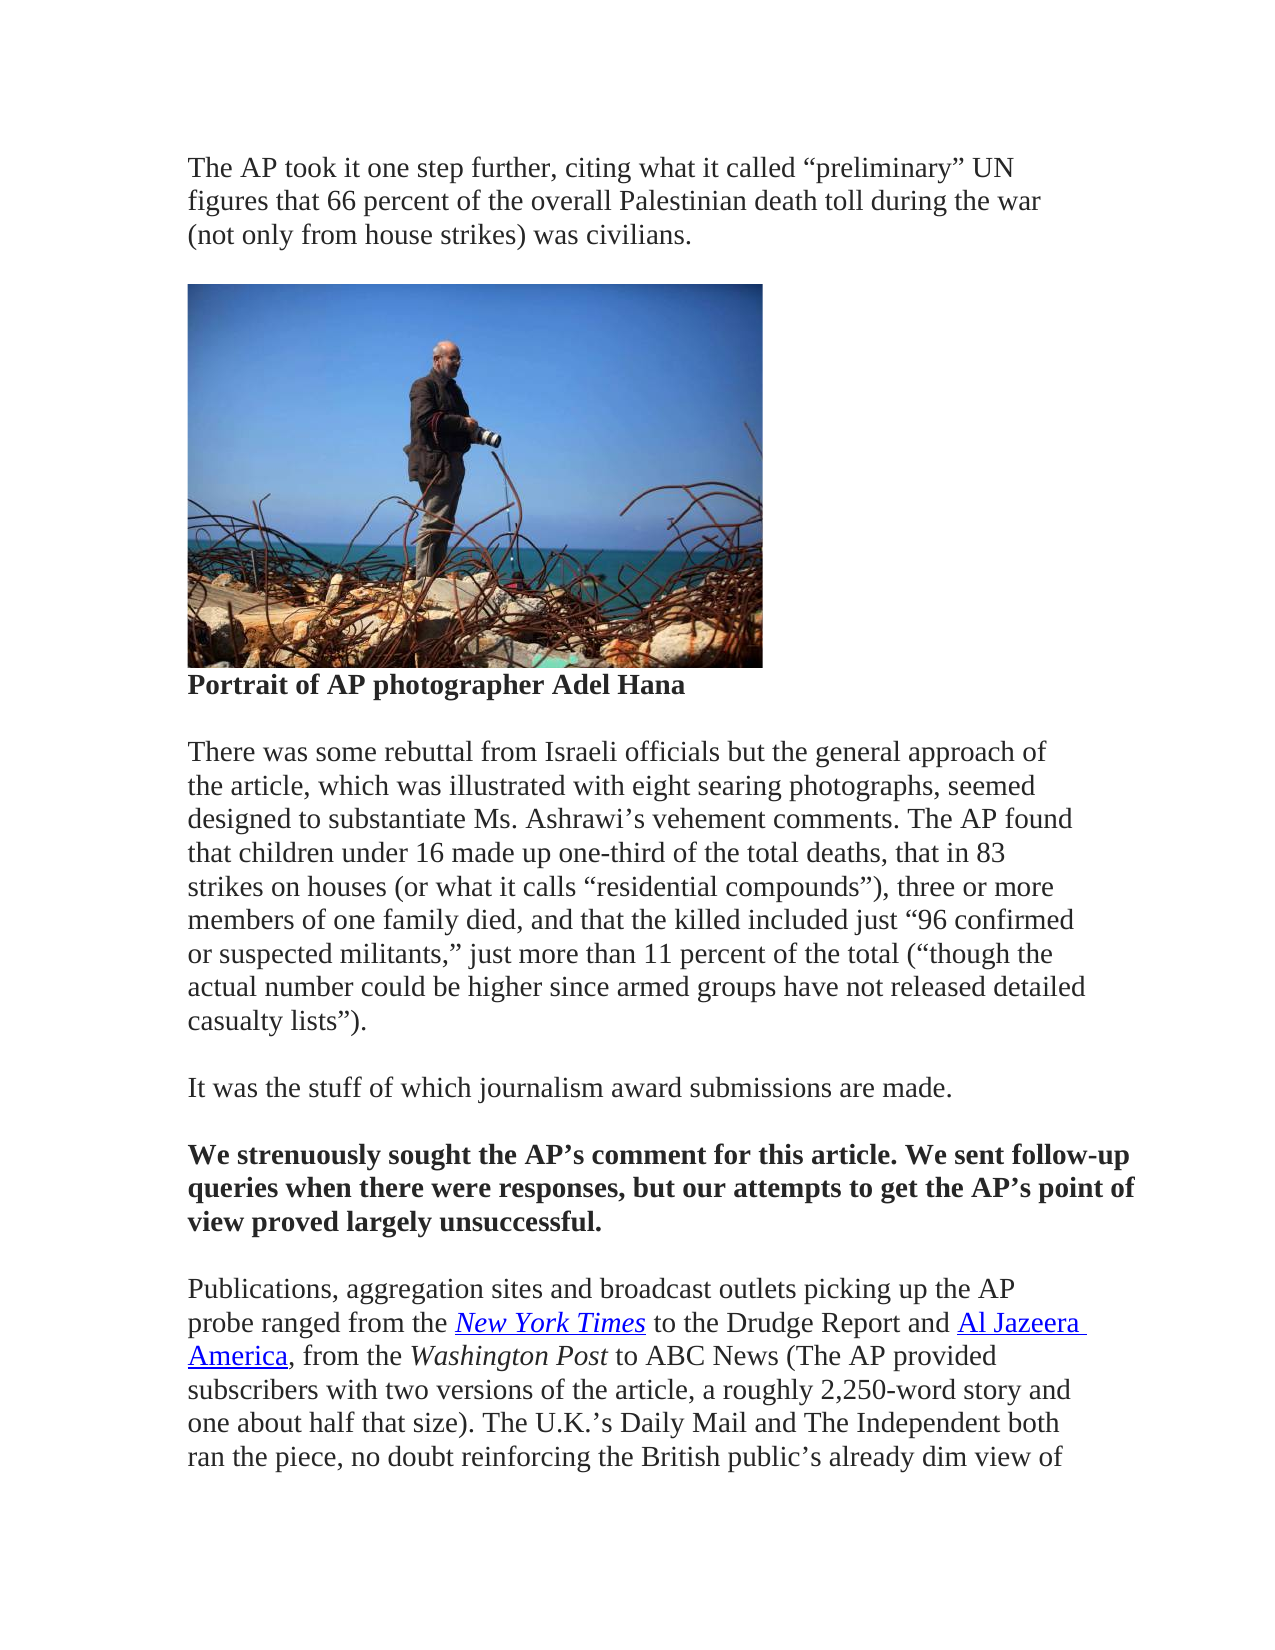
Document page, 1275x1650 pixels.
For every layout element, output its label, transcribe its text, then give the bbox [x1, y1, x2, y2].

picture [187, 284, 763, 668]
table_header We strenuously sought the AP’s comment for this article. We sent follow-up queries when there were responses, but our attempts to get the AP’s point of view proved largely unsuccessful. [176, 1104, 1275, 1271]
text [187, 1271, 1087, 1472]
text The AP took it one step further, citing what it called “preliminary” UN figures that 66 percent of the overall Palestinian death toll during the war (not only from house strikes) was civilians. [187, 150, 1087, 251]
text Portrait of AP photographer Adel Hana [187, 667, 1087, 701]
text There was some rebuttal from Israeli officials but the general approach of the article, which was illustrated with eight searing photographs, seemed designed to substantiate Ms. Ashrawi’s vehement comments. The AP found that children under 16 made up one-third of the total deaths, that in 83 strikes on houses (or what it calls “residential compounds”), three or more members of one family died, and that the killed included just “96 confirmed or suspected militants,” just more than 11 percent of the total (“though the actual number could be higher since armed groups have not released detailed casualty lists”). [187, 734, 1087, 1036]
text It was the stuff of which journalism award submissions are made. [187, 1070, 1087, 1103]
